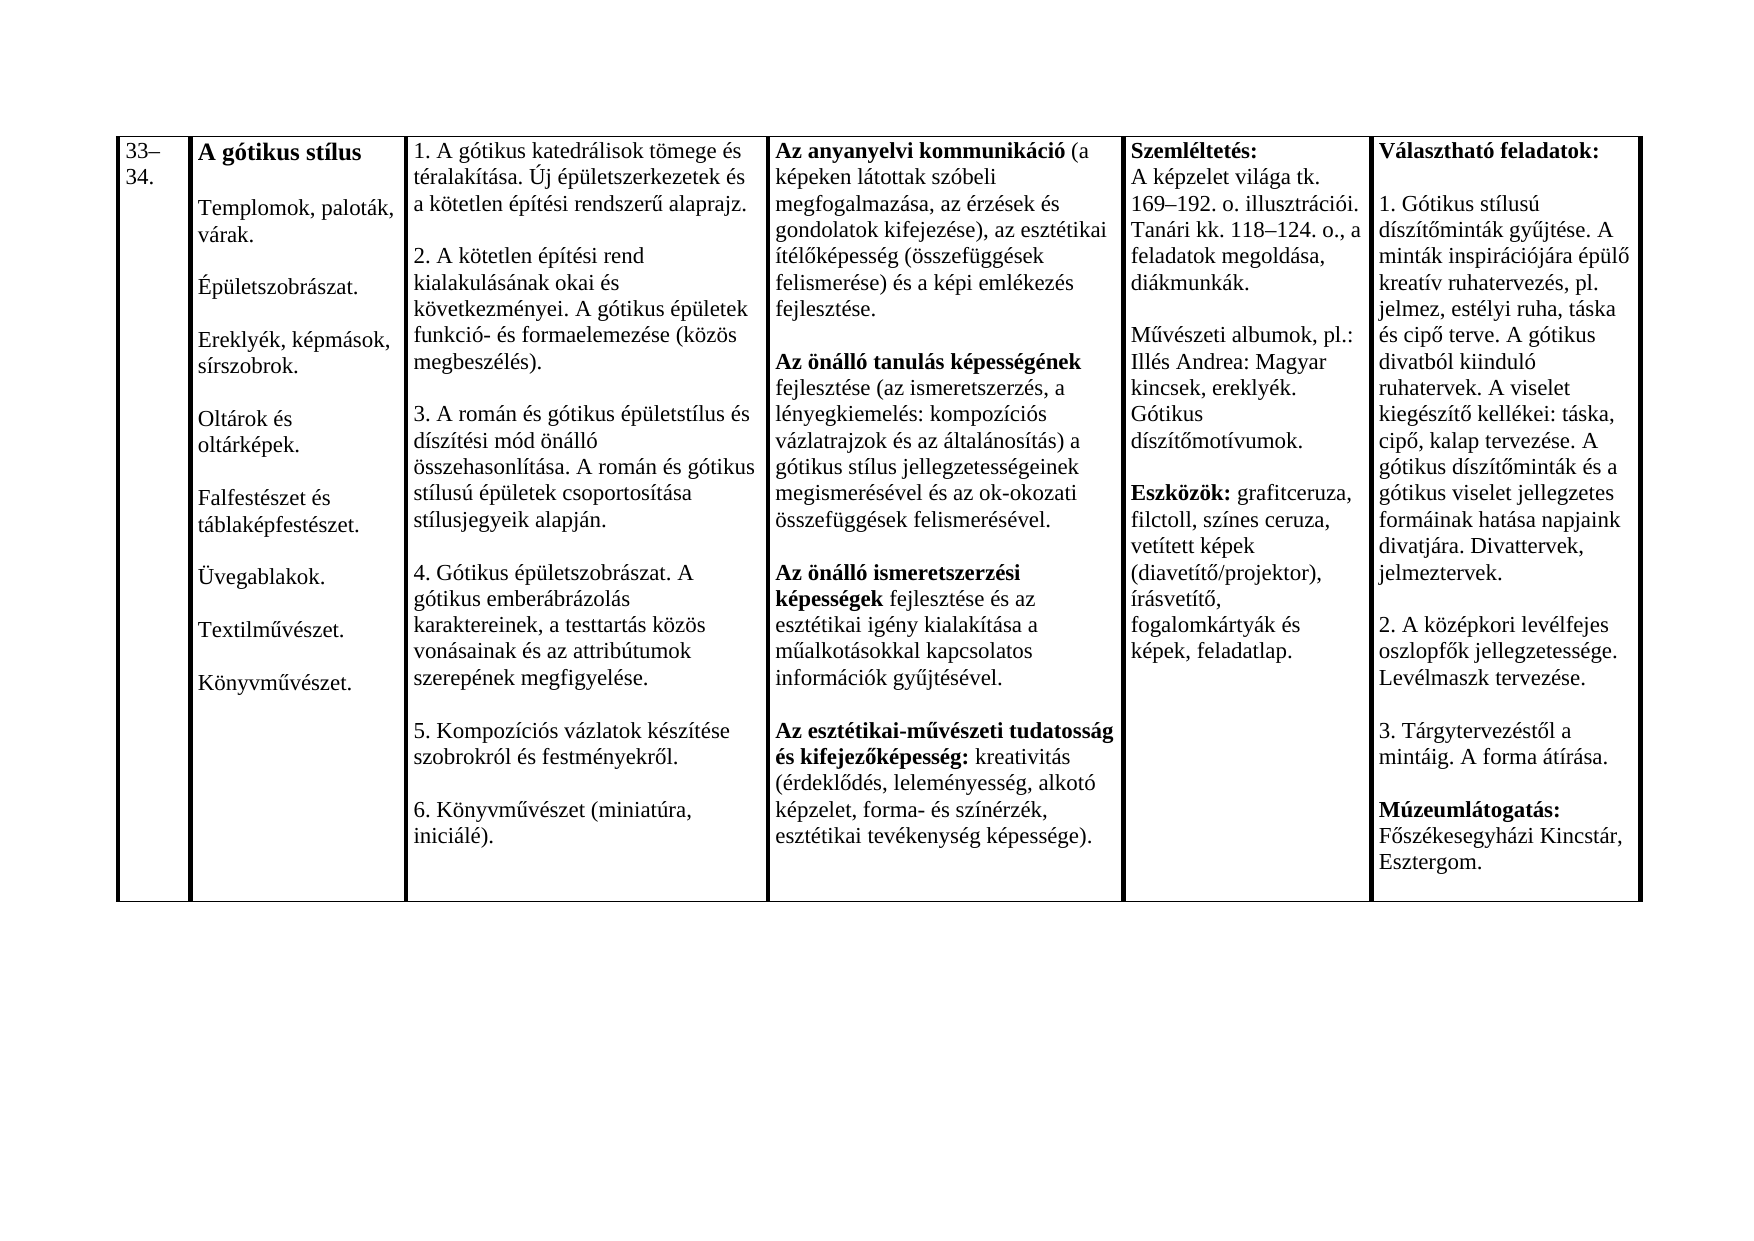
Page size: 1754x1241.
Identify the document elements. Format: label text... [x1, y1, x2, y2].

table_cell Az anyanyelvi kommunikáció (a képeken látottak szóbeli megfogalmazása, az érzések és gondolatok kifejezése), az esztétikai ítélőképesség (összefüggések felismerése) és a képi emlékezés fejlesztése. Az önálló tanulás képességének fejlesztése (az ismeretszerzés, a lényegkiemelés: kompozíciós vázlatrajzok és az általánosítás) a gótikus stílus jellegzetességeinek megismerésével és az ok-okozati összefüggések felismerésével. Az önálló ismeretszerzési képességek fejlesztése és az esztétikai igény kialakítása a műalkotásokkal kapcsolatos információk gyűjtésével. Az esztétikai-művészeti tudatosság és kifejezőképesség: kreativitás (érdeklődés, leleményesség, alkotó képzelet, forma- és színérzék, esztétikai tevékenység képessége). [770, 137, 1121, 901]
table_cell Szemléltetés: A képzelet világa tk. 169–192. o. illusztrációi. Tanári kk. 118–124. o., a feladatok megoldása, diákmunkák. Művészeti albumok, pl.: Illés Andrea: Magyar kincsek, ereklyék. Gótikus díszítőmotívumok. Eszközök: grafitceruza, filctoll, színes ceruza, vetített képek (diavetítő/projektor), írásvetítő, fogalomkártyák és képek, feladatlap. [1126, 137, 1369, 901]
table_cell Választható feladatok: 1. Gótikus stílusú díszítőminták gyűjtése. A minták inspirációjára épülő kreatív ruhatervezés, pl. jelmez, estélyi ruha, táska és cipő terve. A gótikus divatból kiinduló ruhatervek. A viselet kiegészítő kellékei: táska, cipő, kalap tervezése. A gótikus díszítőminták és a gótikus viselet jellegzetes formáinak hatása napjaink divatjára. Divattervek, jelmeztervek. középkori levélfejes oszlopfők jellegzetessége. Levélmaszk tervezése. 3. Tárgytervezéstől a mintáig. A forma átírása. Múzeumlátogatás: Főszékesegyházi Kincstár, Esztergom. [1374, 137, 1638, 901]
table_cell A gótikus stílus Templomok, paloták, várak. Épületszobrászat. Ereklyék, képmások, sírszobrok. Oltárok és oltárképek. Falfestészet és táblaképfestészet. Üvegablakok. Textilművészet. Könyvművészet. [193, 137, 404, 901]
table_cell gótikus katedrálisok tömege és téralakítása. Új épületszerkezetek és a kötetlen építési rendszerű alaprajz. kötetlen építési rend kialakulásának okai és következményei. A gótikus épületek funkció- és formaelemezése (közös megbeszélés). román és gótikus épületstílus és díszítési mód önálló összehasonlítása. A román és gótikus stílusú épületek csoportosítása stílusjegyeik alapján. 4. Gótikus épületszobrászat. A gótikus emberábrázolás karaktereinek, a testtartás közös vonásainak és az attribútumok szerepének megfigyelése. 5. Kompozíciós vázlatok készítése szobrokról és festményekről. 6. Könyvművészet (miniatúra, iniciálé). [408, 137, 766, 901]
table_cell 33–34. [120, 137, 188, 901]
